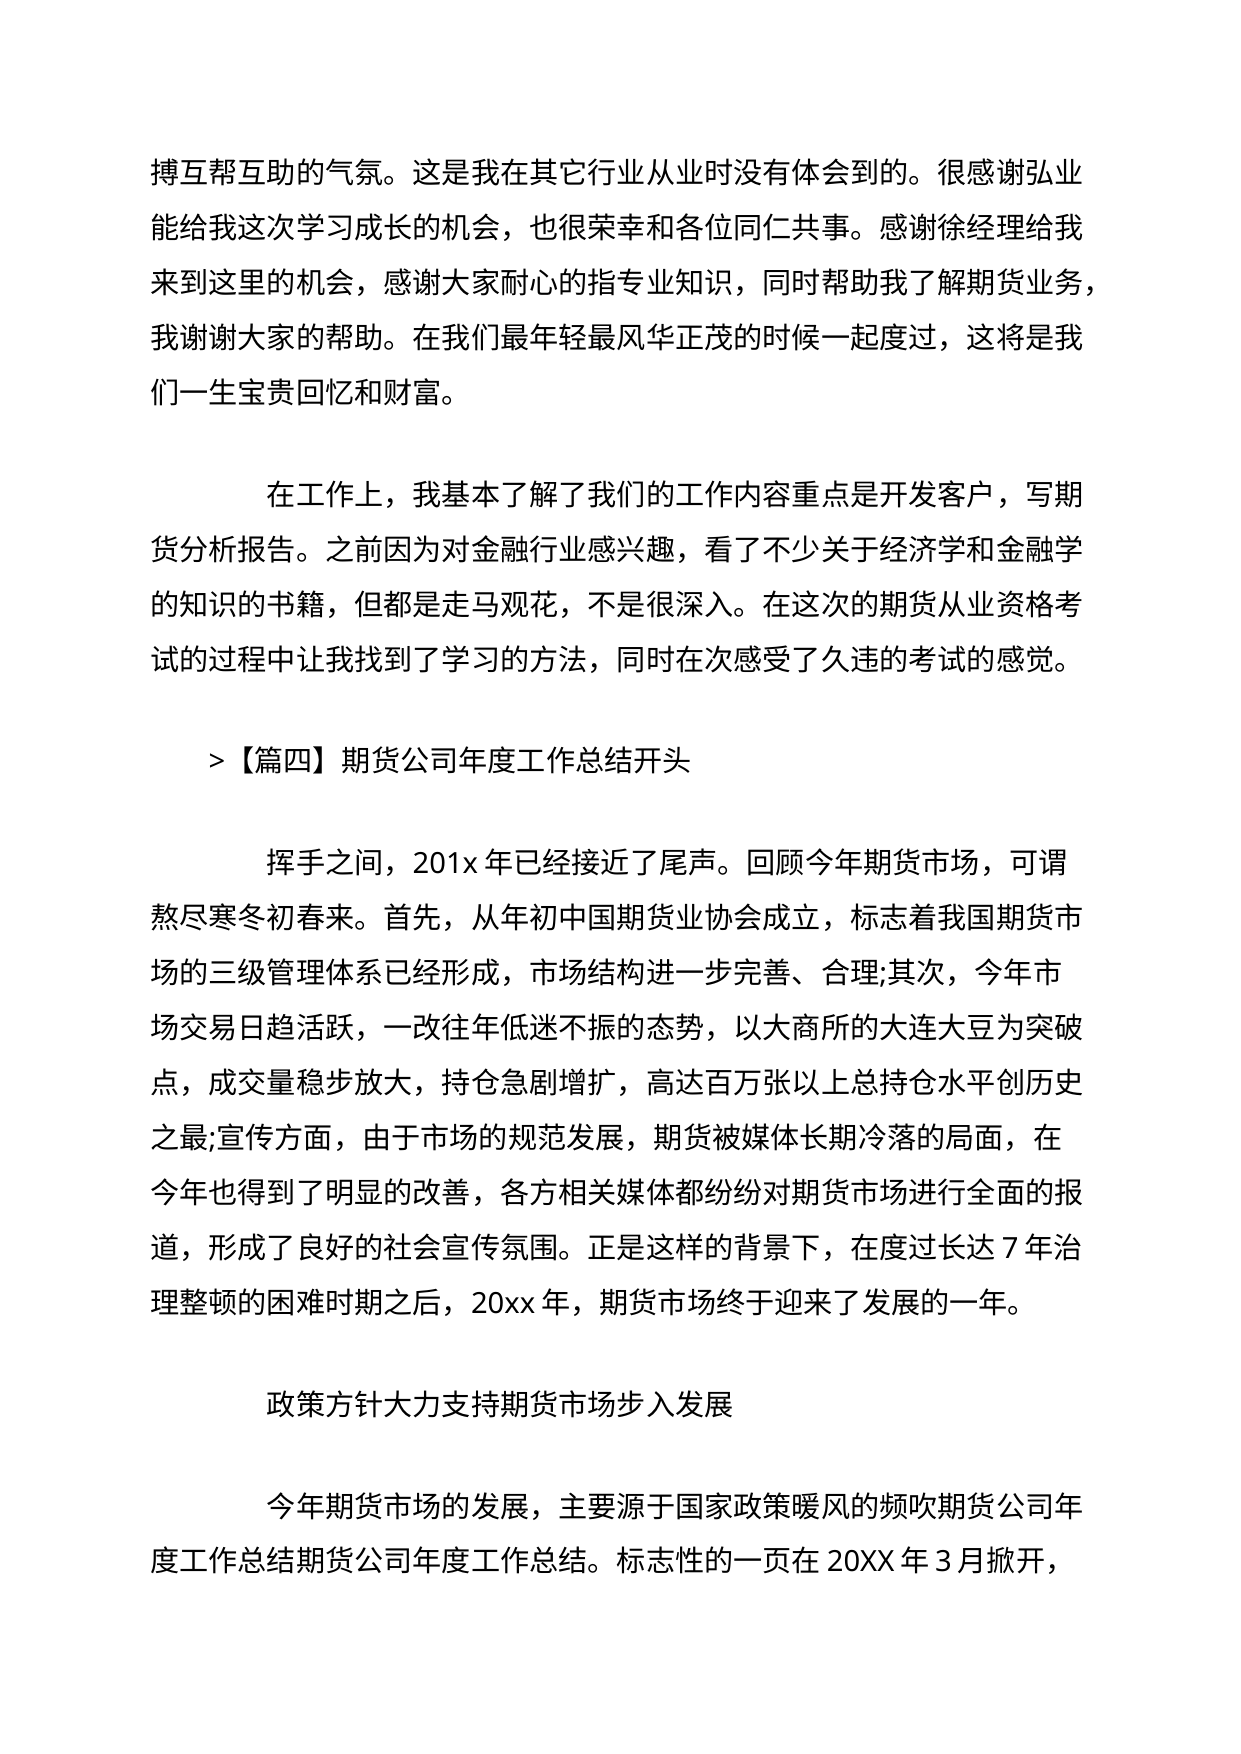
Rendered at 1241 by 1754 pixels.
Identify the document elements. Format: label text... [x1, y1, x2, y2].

text 挥手之间，201x年已经接近了尾声。回顾今年期货市场，可谓熬尽寒冬初春来。首先，从年初中国期货业协会成立，标志着我国期货市场的三级管理体系已经形成，市场结构进一步完善、合理;其次，今年市场交易日趋活跃，一改往年低迷不振的态势，以大商所的大连大豆为突破点，成交量稳步放大，持仓急剧增扩，高达百万张以上总持仓水平创历史之最;宣传方面，由于市场的规范发展，期货被媒体长期冷落的局面，在今年也得到了明显的改善，各方相关媒体都纷纷对期货市场进行全面的报道，形成了良好的社会宣传氛围。正是这样的背景下，在度过长达7年治理整顿的困难时期之后，20xx年，期货市场终于迎来了发展的一年。 [150, 840, 1090, 1322]
text 政策方针大力支持期货市场步入发展 [150, 1381, 1090, 1424]
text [150, 150, 1090, 412]
text >【篇四】期货公司年度工作总结开头 [150, 738, 1090, 780]
text 在工作上，我基本了解了我们的工作内容重点是开发客户，写期货分析报告。之前因为对金融行业感兴趣，看了不少关于经济学和金融学的知识的书籍，但都是走马观花，不是很深入。在这次的期货从业资格考试的过程中让我找到了学习的方法，同时在次感受了久违的考试的感觉。 [150, 471, 1090, 678]
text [150, 1483, 1090, 1580]
